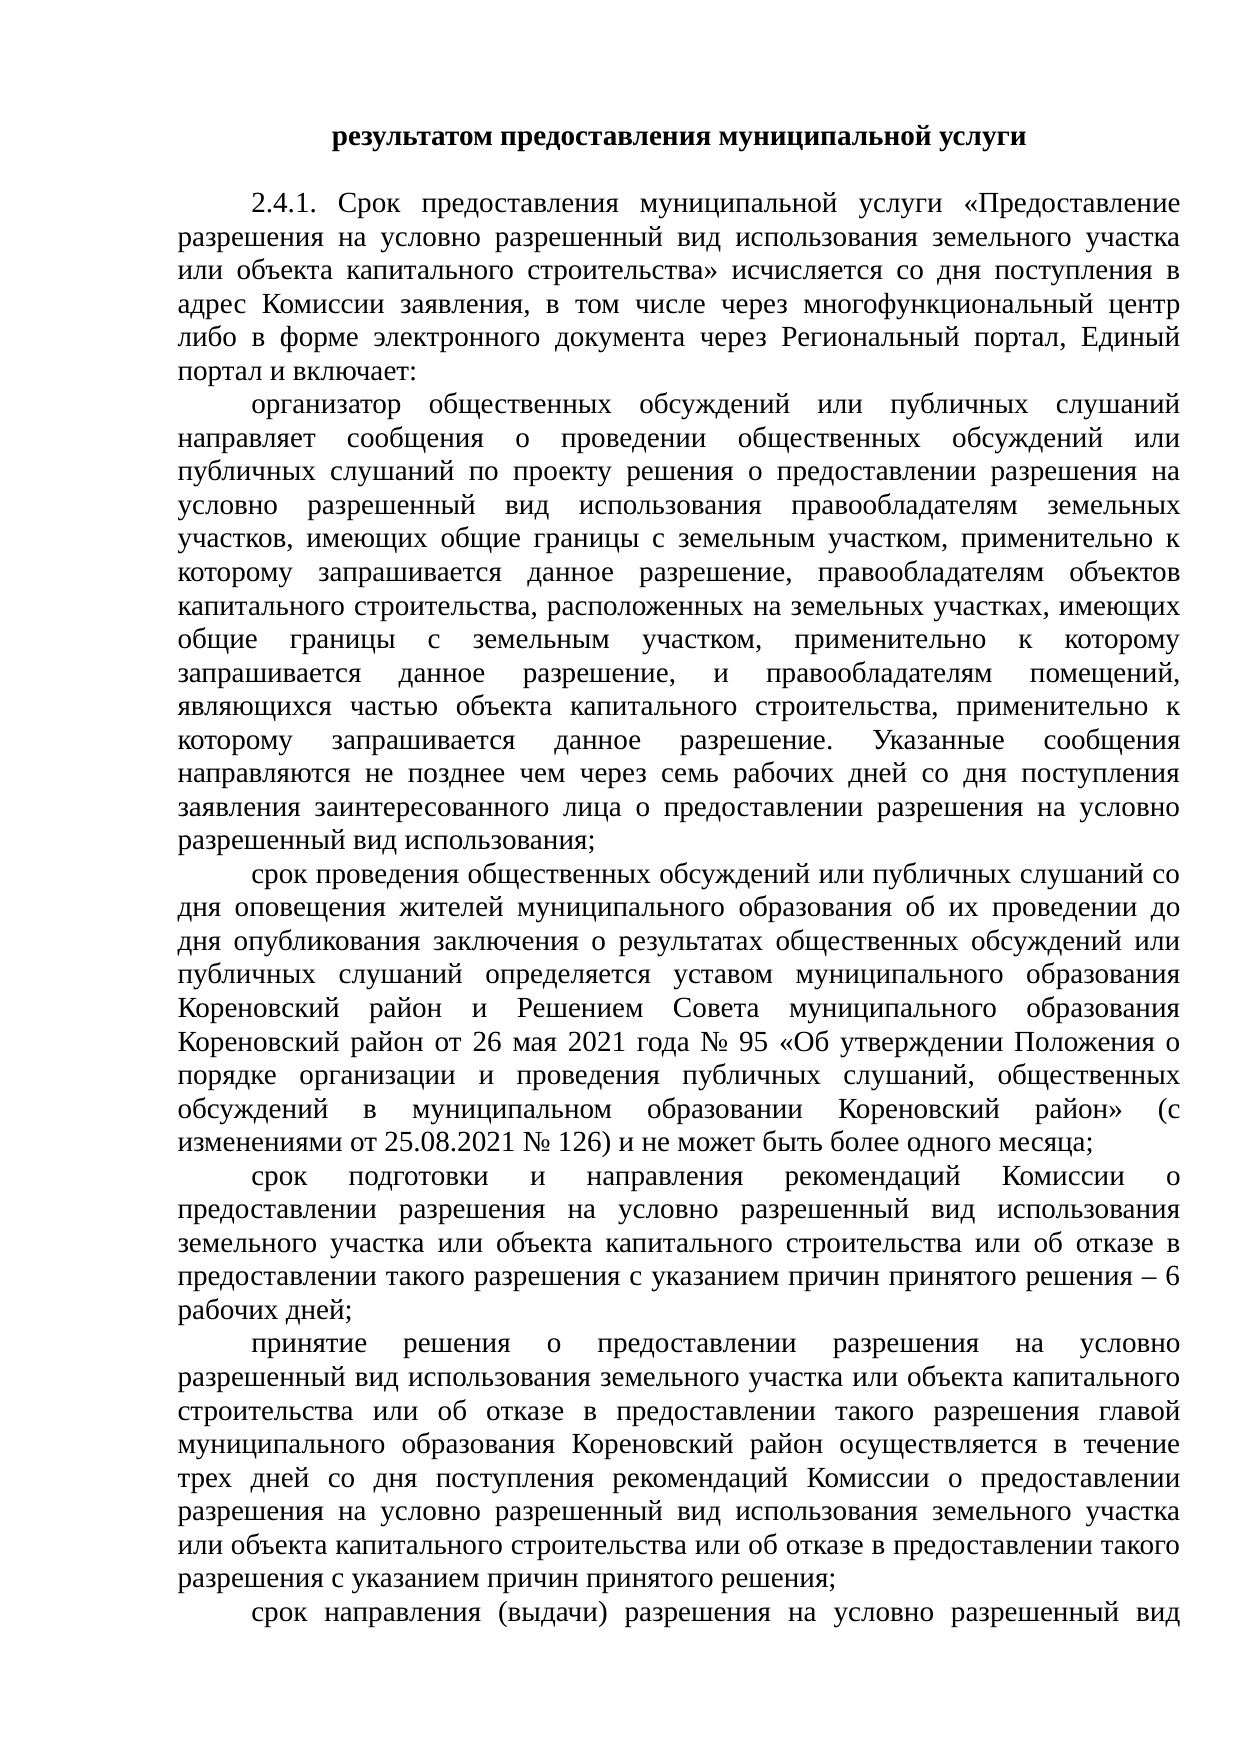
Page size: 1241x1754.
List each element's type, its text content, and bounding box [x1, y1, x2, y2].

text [177, 1594, 1181, 1627]
text организатор общественных обсуждений или публичных слушаний направляет сообщения о проведении общественных обсуждений или публичных слушаний по проекту решения о предоставлении разрешения на условно разрешенный вид использования правообладателям земельных участков, имеющих общие границы с земельным участком, применительно к которому запрашивается данное разрешение, правообладателям объектов капитального строительства, расположенных на земельных участках, имеющих общие границы с земельным участком, применительно к которому запрашивается данное разрешение, и правообладателям помещений, являющихся частью объекта капитального строительства, применительно к которому запрашивается данное разрешение. Указанные сообщения направляются не позднее чем через семь рабочих дней со дня поступления заявления заинтересованного лица о предоставлении разрешения на условно разрешенный вид использования; [177, 386, 1181, 856]
text срок проведения общественных обсуждений или публичных слушаний со дня оповещения жителей муниципального образования об их проведении до дня опубликования заключения о результатах общественных обсуждений или публичных слушаний определяется уставом муниципального образования Кореновский район и Решением Совета муниципального образования Кореновский район от 26 мая 2021 года № 95 «Об утверждении Положения о порядке организации и проведения публичных слушаний, общественных обсуждений в муниципальном образовании Кореновский район» (с изменениями от 25.08.2021 № 126) и не может быть более одного месяца; [177, 856, 1181, 1158]
text 2.4.1. Срок предоставления муниципальной услуги «Предоставление разрешения на условно разрешенный вид использования земельного участка или объекта капитального строительства» исчисляется со дня поступления в адрес Комиссии заявления, в том числе через многофункциональный центр либо в форме электронного документа через Региональный портал, Единый портал и включает: [177, 185, 1181, 386]
text срок подготовки и направления рекомендаций Комиссии о предоставлении разрешения на условно разрешенный вид использования земельного участка или объекта капитального строительства или об отказе в предоставлении такого разрешения с указанием причин принятого решения – 6 рабочих дней; [177, 1158, 1181, 1326]
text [177, 118, 1181, 152]
text принятие решения о предоставлении разрешения на условно разрешенный вид использования земельного участка или объекта капитального строительства или об отказе в предоставлении такого разрешения главой муниципального образования Кореновский район осуществляется в течение трех дней со дня поступления рекомендаций Комиссии о предоставлении разрешения на условно разрешенный вид использования земельного участка или объекта капитального строительства или об отказе в предоставлении такого разрешения с указанием причин принятого решения; [177, 1326, 1181, 1594]
